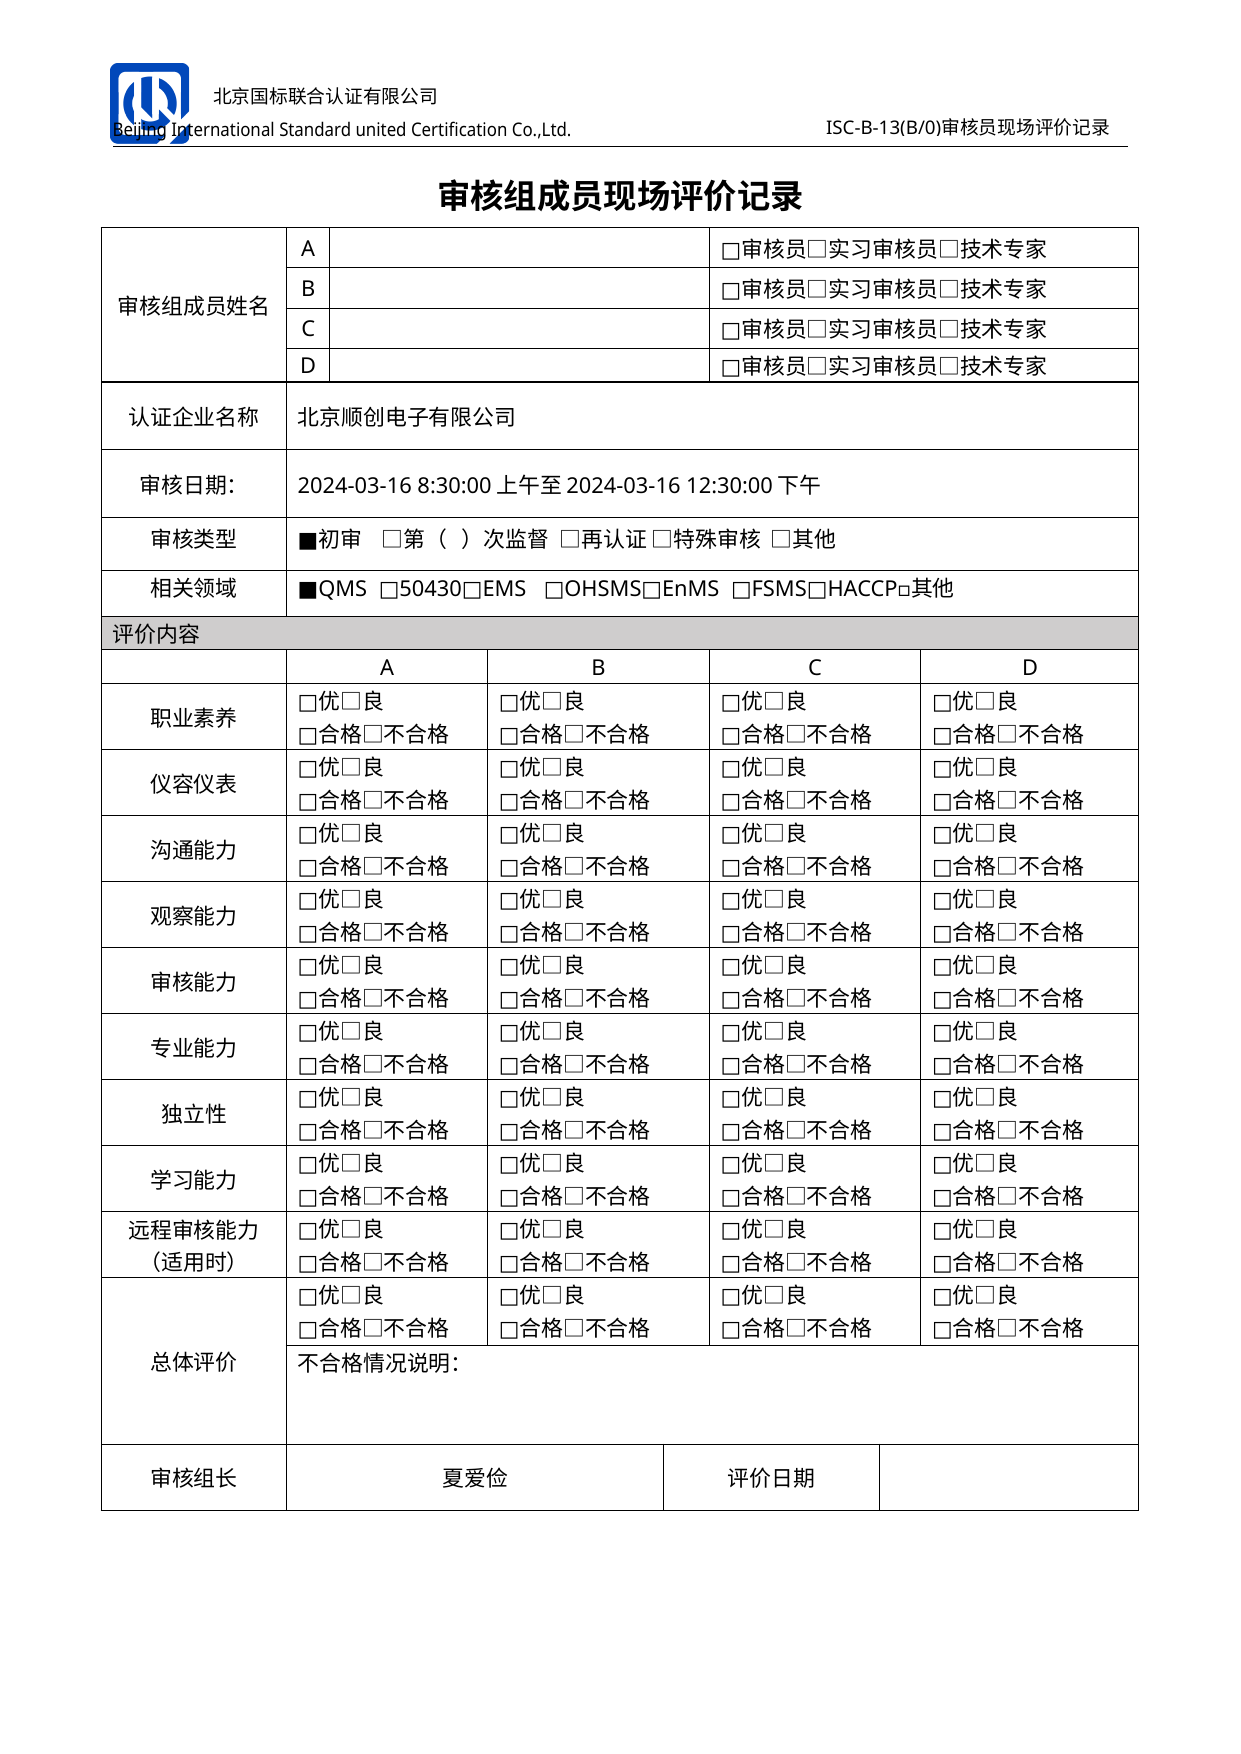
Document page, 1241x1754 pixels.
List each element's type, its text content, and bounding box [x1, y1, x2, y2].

table_cell □优□良 □合格□不合格 [488, 684, 709, 749]
table_cell □审核员□实习审核员□技术专家 [710, 309, 1138, 348]
table_cell 学习能力 [102, 1146, 286, 1211]
table_cell □优□良 □合格□不合格 [488, 1212, 709, 1277]
table_cell 评价日期 [664, 1445, 879, 1509]
table_cell 不合格情况说明： [287, 1346, 1138, 1443]
table_cell B [287, 268, 329, 308]
table_cell □优□良 □合格□不合格 [921, 1212, 1138, 1277]
table_cell □优□良 □合格□不合格 [287, 750, 487, 815]
table_cell □优□良 □合格□不合格 [488, 816, 709, 881]
table_cell □优□良 □合格□不合格 [287, 684, 487, 749]
table_cell C [710, 650, 920, 683]
table_cell □审核员□实习审核员□技术专家 [710, 349, 1138, 381]
table_cell 沟通能力 [102, 816, 286, 881]
table_cell □优□良 □合格□不合格 [287, 948, 487, 1013]
table_cell □优□良 □合格□不合格 [287, 1212, 487, 1277]
table_cell [330, 309, 709, 348]
table_cell □优□良 □合格□不合格 [287, 1146, 487, 1211]
table_cell □优□良 □合格□不合格 [287, 1080, 487, 1145]
table_cell [330, 349, 709, 381]
table_cell □优□良 □合格□不合格 [287, 816, 487, 881]
picture [110, 63, 190, 144]
text 审核组成员现场评价记录 [112, 162, 1128, 227]
table_cell 观察能力 [102, 882, 286, 947]
table_cell □优□良 □合格□不合格 [921, 1014, 1138, 1079]
table_cell □优□良 □合格□不合格 [488, 1146, 709, 1211]
table_cell ■初审 □第（ ）次监督 □再认证 □特殊审核 □其他 [287, 518, 1138, 570]
table_header [330, 228, 709, 267]
table_cell 夏爱俭 [287, 1445, 663, 1509]
table_cell □优□良 □合格□不合格 [287, 1278, 487, 1345]
table_cell □优□良 □合格□不合格 [488, 1014, 709, 1079]
table_cell □优□良 □合格□不合格 [921, 750, 1138, 815]
table_header 审核组成员姓名 [102, 228, 286, 381]
table_cell □优□良 □合格□不合格 [710, 1014, 920, 1079]
table_cell 仪容仪表 [102, 750, 286, 815]
table_cell 审核类型 [102, 518, 286, 570]
table_cell 评价内容 [102, 617, 1138, 649]
table_cell [880, 1445, 1138, 1509]
table_cell □优□良 □合格□不合格 [488, 948, 709, 1013]
table_cell 2024-03-16 8:30:00上午至2024-03-16 12:30:00下午 [287, 450, 1138, 517]
table_cell 专业能力 [102, 1014, 286, 1079]
table_cell □优□良 □合格□不合格 [488, 750, 709, 815]
table_cell □优□良 □合格□不合格 [921, 816, 1138, 881]
table_cell □优□良 □合格□不合格 [710, 1080, 920, 1145]
table_cell 北京顺创电子有限公司 [287, 383, 1138, 449]
table_cell 审核组长 [102, 1445, 286, 1509]
table_cell □优□良 □合格□不合格 [488, 1080, 709, 1145]
table_cell □优□良 □合格□不合格 [710, 1212, 920, 1277]
table_cell □优□良 □合格□不合格 [921, 882, 1138, 947]
table_cell 认证企业名称 [102, 383, 286, 449]
table_cell D [921, 650, 1138, 683]
table_header A [287, 228, 329, 267]
table_cell B [488, 650, 709, 683]
table_cell □审核员□实习审核员□技术专家 [710, 268, 1138, 308]
table_cell ■QMS □50430□EMS □OHSMS□EnMS □FSMS□HACCP□其他 [287, 571, 1138, 616]
table_cell □优□良 □合格□不合格 [921, 1278, 1138, 1345]
table_cell [330, 268, 709, 308]
table_cell 审核日期： [102, 450, 286, 517]
table_cell □优□良 □合格□不合格 [710, 948, 920, 1013]
table_cell C [287, 309, 329, 348]
table_cell □优□良 □合格□不合格 [710, 816, 920, 881]
table_cell □优□良 □合格□不合格 [710, 684, 920, 749]
table_cell 审核能力 [102, 948, 286, 1013]
table_cell □优□良 □合格□不合格 [488, 882, 709, 947]
table_cell □优□良 □合格□不合格 [921, 684, 1138, 749]
table_cell □优□良 □合格□不合格 [921, 1146, 1138, 1211]
table_cell □优□良 □合格□不合格 [710, 1146, 920, 1211]
table_cell [102, 650, 286, 683]
table_cell □优□良 □合格□不合格 [710, 1278, 920, 1345]
table_cell □优□良 □合格□不合格 [921, 1080, 1138, 1145]
table_cell 职业素养 [102, 684, 286, 749]
table_header □审核员□实习审核员□技术专家 [710, 228, 1138, 267]
table_cell □优□良 □合格□不合格 [921, 948, 1138, 1013]
table_cell 独立性 [102, 1080, 286, 1145]
table_cell 总体评价 [102, 1278, 286, 1443]
table_cell □优□良 □合格□不合格 [710, 750, 920, 815]
table_cell □优□良 □合格□不合格 [287, 882, 487, 947]
table_cell 相关领域 [102, 571, 286, 616]
table_cell □优□良 □合格□不合格 [287, 1014, 487, 1079]
table_cell 远程审核能力 （适用时） [102, 1212, 286, 1277]
table_cell □优□良 □合格□不合格 [710, 882, 920, 947]
table_cell □优□良 □合格□不合格 [488, 1278, 709, 1345]
table_cell A [287, 650, 487, 683]
table_cell D [287, 349, 329, 381]
